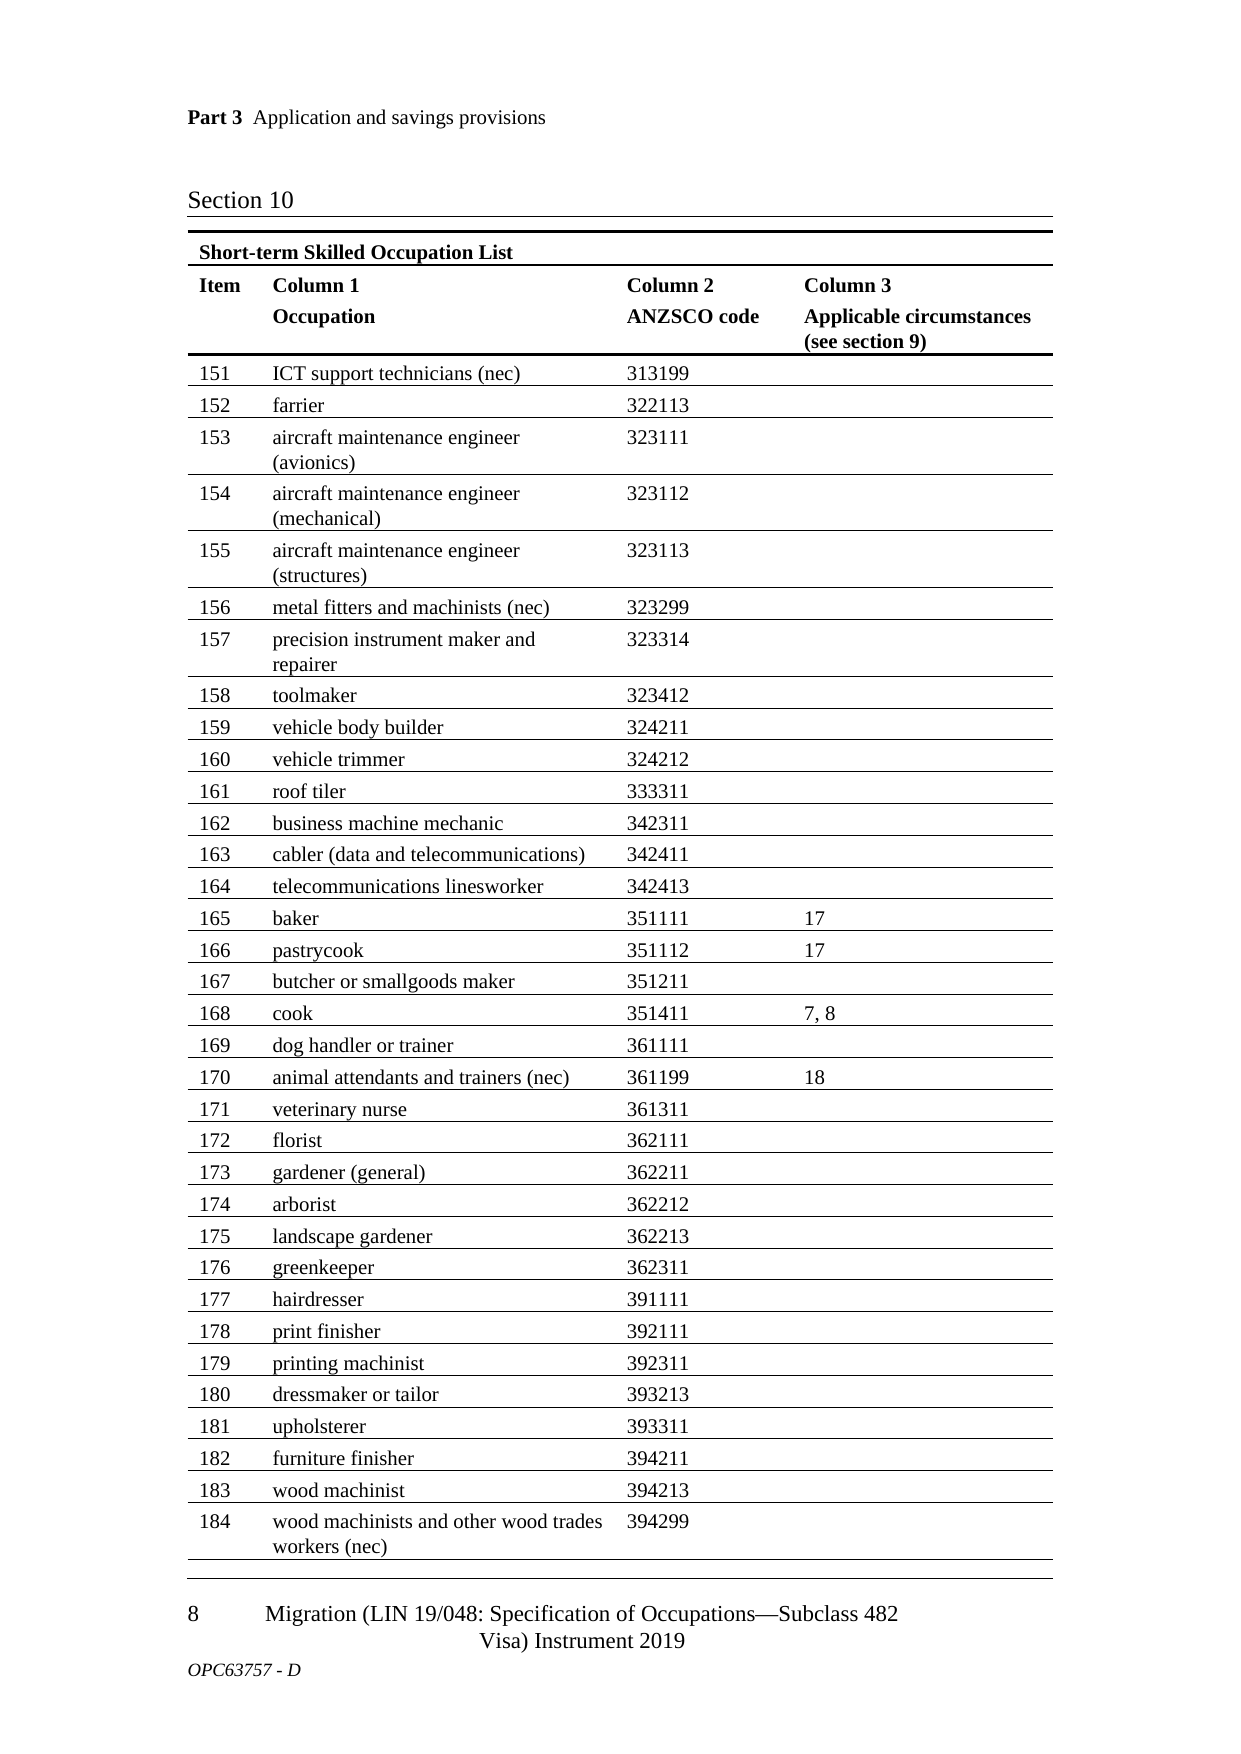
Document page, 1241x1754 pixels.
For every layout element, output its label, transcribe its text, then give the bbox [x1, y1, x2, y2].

table_cell furniture finisher [261, 1439, 615, 1470]
table_cell 157 [188, 620, 261, 676]
table_cell [793, 709, 1053, 739]
table_cell [793, 1153, 1053, 1184]
table_cell 342413 [615, 868, 793, 898]
table_cell 174 [188, 1185, 261, 1216]
table_cell gardener (general) [261, 1153, 615, 1184]
table_cell 151 [188, 356, 261, 385]
table_cell 182 [188, 1439, 261, 1470]
table_cell 164 [188, 868, 261, 898]
table_cell 184 [188, 1503, 261, 1558]
table_cell baker [261, 899, 615, 930]
table_header Short-term Skilled Occupation List [188, 233, 1053, 264]
table_cell [793, 836, 1053, 866]
table_cell 180 [188, 1376, 261, 1406]
table_cell 323112 [615, 475, 793, 530]
table_cell 394299 [615, 1503, 793, 1558]
table_cell 322113 [615, 386, 793, 417]
table_cell 172 [188, 1122, 261, 1152]
table_cell 183 [188, 1471, 261, 1502]
table_cell [793, 1471, 1053, 1502]
table_cell 158 [188, 677, 261, 707]
table_cell 168 [188, 995, 261, 1025]
table_cell [793, 588, 1053, 619]
table_cell vehicle trimmer [261, 740, 615, 771]
table_cell Item [188, 266, 261, 353]
table_cell [793, 1439, 1053, 1470]
table_cell 160 [188, 740, 261, 771]
table_cell 162 [188, 804, 261, 834]
table_cell 361199 [615, 1058, 793, 1089]
table_cell [793, 475, 1053, 530]
table_cell Column 2 ANZSCO code [615, 266, 793, 353]
table_cell 342311 [615, 804, 793, 834]
table_cell 392311 [615, 1344, 793, 1375]
table_cell 313199 [615, 356, 793, 385]
table_cell 179 [188, 1344, 261, 1375]
table_cell [793, 1376, 1053, 1406]
table_cell 171 [188, 1090, 261, 1121]
table_cell 323111 [615, 418, 793, 474]
table_cell print finisher [261, 1312, 615, 1343]
table_cell 351112 [615, 931, 793, 962]
table_cell [793, 1217, 1053, 1248]
table_cell aircraft maintenance engineer (structures) [261, 531, 615, 587]
table_cell [793, 804, 1053, 834]
table_cell 167 [188, 963, 261, 993]
table_cell [793, 531, 1053, 587]
table_cell Column 1 Occupation [261, 266, 615, 353]
table_cell wood machinists and other wood trades workers (nec) [261, 1503, 615, 1558]
table_cell [793, 1408, 1053, 1438]
table_cell dressmaker or tailor [261, 1376, 615, 1406]
table_cell 392111 [615, 1312, 793, 1343]
table_cell 156 [188, 588, 261, 619]
table_cell 152 [188, 386, 261, 417]
table_cell pastrycook [261, 931, 615, 962]
table_cell 175 [188, 1217, 261, 1248]
table_cell [793, 868, 1053, 898]
table_cell arborist [261, 1185, 615, 1216]
table_cell 324212 [615, 740, 793, 771]
table_cell veterinary nurse [261, 1090, 615, 1121]
table_cell hairdresser [261, 1280, 615, 1311]
table_cell cabler (data and telecommunications) [261, 836, 615, 866]
table_cell 178 [188, 1312, 261, 1343]
table_cell [793, 1122, 1053, 1152]
table_cell telecommunications linesworker [261, 868, 615, 898]
table_cell 324211 [615, 709, 793, 739]
table_cell greenkeeper [261, 1249, 615, 1279]
table_cell [793, 386, 1053, 417]
table_cell 362212 [615, 1185, 793, 1216]
table_cell 323299 [615, 588, 793, 619]
table_cell 159 [188, 709, 261, 739]
table_cell vehicle body builder [261, 709, 615, 739]
table_cell 177 [188, 1280, 261, 1311]
table_cell 351211 [615, 963, 793, 993]
table_cell 17 [793, 931, 1053, 962]
table_cell animal attendants and trainers (nec) [261, 1058, 615, 1089]
table_cell [793, 1090, 1053, 1121]
table_cell 323314 [615, 620, 793, 676]
table_cell 362111 [615, 1122, 793, 1152]
table_cell 391111 [615, 1280, 793, 1311]
table_cell 155 [188, 531, 261, 587]
table_cell Column 3 Applicable circumstances (see section 9) [793, 266, 1053, 353]
table_cell 153 [188, 418, 261, 474]
table_cell [793, 1503, 1053, 1558]
table_cell metal fitters and machinists (nec) [261, 588, 615, 619]
table_cell butcher or smallgoods maker [261, 963, 615, 993]
table_cell wood machinist [261, 1471, 615, 1502]
table_cell 394213 [615, 1471, 793, 1502]
table_cell toolmaker [261, 677, 615, 707]
table_cell [793, 677, 1053, 707]
table_cell [793, 1312, 1053, 1343]
table_cell [793, 418, 1053, 474]
table_cell 165 [188, 899, 261, 930]
table_cell florist [261, 1122, 615, 1152]
table_cell aircraft maintenance engineer (avionics) [261, 418, 615, 474]
table_cell 323412 [615, 677, 793, 707]
table_cell printing machinist [261, 1344, 615, 1375]
table_cell 362213 [615, 1217, 793, 1248]
table_cell business machine mechanic [261, 804, 615, 834]
table_cell 173 [188, 1153, 261, 1184]
table_cell 169 [188, 1026, 261, 1057]
table_cell 17 [793, 899, 1053, 930]
table_cell 323113 [615, 531, 793, 587]
table_cell 342411 [615, 836, 793, 866]
table_cell 176 [188, 1249, 261, 1279]
table_cell 18 [793, 1058, 1053, 1089]
table_cell dog handler or trainer [261, 1026, 615, 1057]
table_cell 362311 [615, 1249, 793, 1279]
table_cell 333311 [615, 772, 793, 803]
table_cell [793, 1280, 1053, 1311]
table_cell 362211 [615, 1153, 793, 1184]
table_cell precision instrument maker and repairer [261, 620, 615, 676]
table_cell 161 [188, 772, 261, 803]
table_cell [793, 356, 1053, 385]
table_cell landscape gardener [261, 1217, 615, 1248]
table_cell aircraft maintenance engineer (mechanical) [261, 475, 615, 530]
table_cell cook [261, 995, 615, 1025]
table_cell [793, 1185, 1053, 1216]
table_cell [793, 963, 1053, 993]
table_cell 163 [188, 836, 261, 866]
table_cell 181 [188, 1408, 261, 1438]
table_cell 7, 8 [793, 995, 1053, 1025]
table_cell 393311 [615, 1408, 793, 1438]
table_cell 351111 [615, 899, 793, 930]
table_cell ICT support technicians (nec) [261, 356, 615, 385]
table_cell 166 [188, 931, 261, 962]
table_cell [793, 1026, 1053, 1057]
table_cell [793, 1344, 1053, 1375]
table_cell 361311 [615, 1090, 793, 1121]
table_cell 351411 [615, 995, 793, 1025]
table_cell [793, 740, 1053, 771]
table_cell 393213 [615, 1376, 793, 1406]
table_cell [793, 620, 1053, 676]
table_cell farrier [261, 386, 615, 417]
table_cell [793, 1249, 1053, 1279]
table_cell [793, 772, 1053, 803]
table_cell 170 [188, 1058, 261, 1089]
table_cell 394211 [615, 1439, 793, 1470]
table_cell roof tiler [261, 772, 615, 803]
table_cell upholsterer [261, 1408, 615, 1438]
table_cell 154 [188, 475, 261, 530]
table_cell 361111 [615, 1026, 793, 1057]
